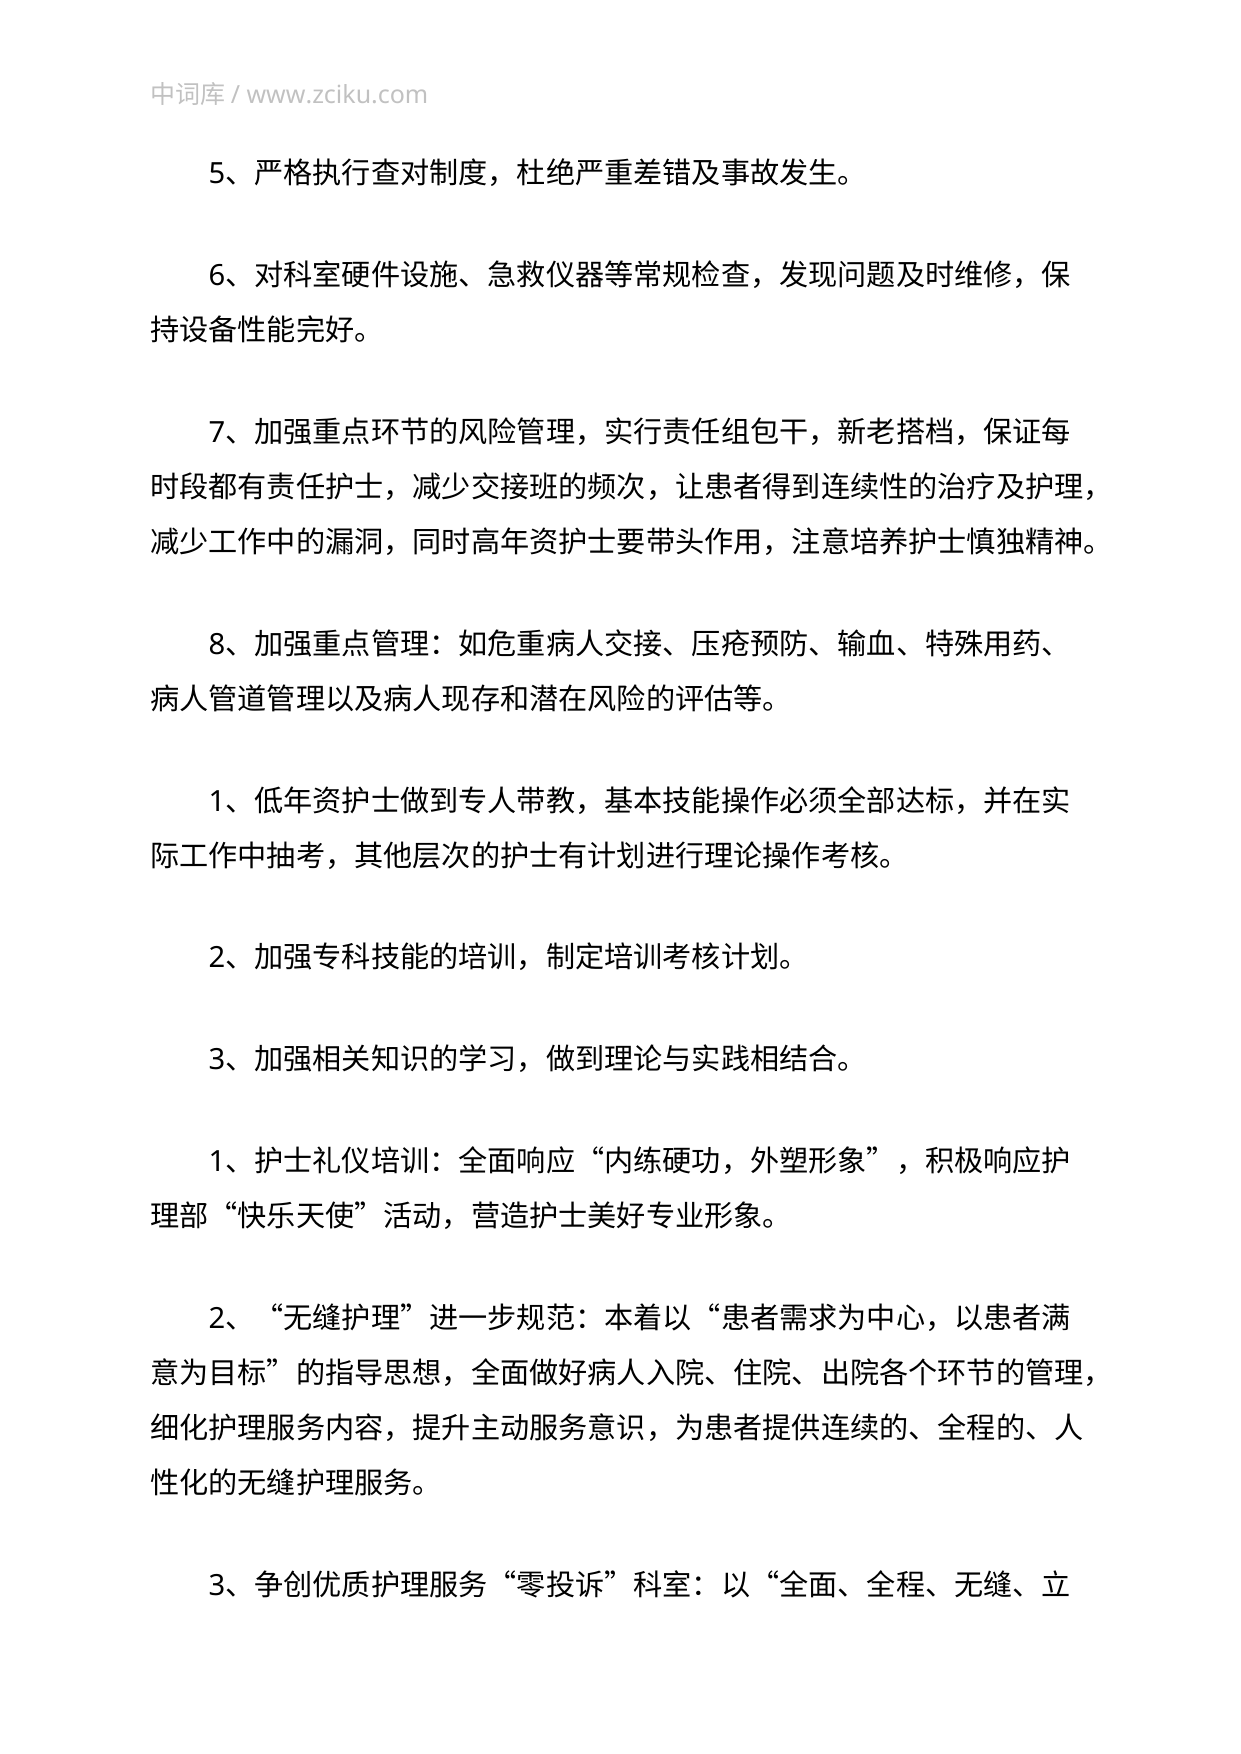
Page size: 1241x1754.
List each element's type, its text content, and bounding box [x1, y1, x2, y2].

text 3、加强相关知识的学习，做到理论与实践相结合。 [150, 1036, 1090, 1078]
text 8、加强重点管理：如危重病人交接、压疮预防、输血、特殊用药、病人管道管理以及病人现存和潜在风险的评估等。 [150, 620, 1090, 718]
text 5、严格执行查对制度，杜绝严重差错及事故发生。 [150, 150, 1090, 192]
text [150, 1561, 1090, 1604]
text 2、“无缝护理”进一步规范：本着以“患者需求为中心，以患者满意为目标”的指导思想，全面做好病人入院、住院、出院各个环节的管理，细化护理服务内容，提升主动服务意识，为患者提供连续的、全程的、人性化的无缝护理服务。 [150, 1295, 1090, 1502]
text 1、低年资护士做到专人带教，基本技能操作必须全部达标，并在实际工作中抽考，其他层次的护士有计划进行理论操作考核。 [150, 777, 1090, 874]
text 6、对科室硬件设施、急救仪器等常规检查，发现问题及时维修，保持设备性能完好。 [150, 252, 1090, 349]
text 1、护士礼仪培训：全面响应“内练硬功，外塑形象”，积极响应护理部“快乐天使”活动，营造护士美好专业形象。 [150, 1138, 1090, 1235]
text 7、加强重点环节的风险管理，实行责任组包干，新老搭档，保证每时段都有责任护士，减少交接班的频次，让患者得到连续性的治疗及护理，减少工作中的漏洞，同时高年资护士要带头作用，注意培养护士慎独精神。 [150, 409, 1090, 561]
text 2、加强专科技能的培训，制定培训考核计划。 [150, 934, 1090, 976]
